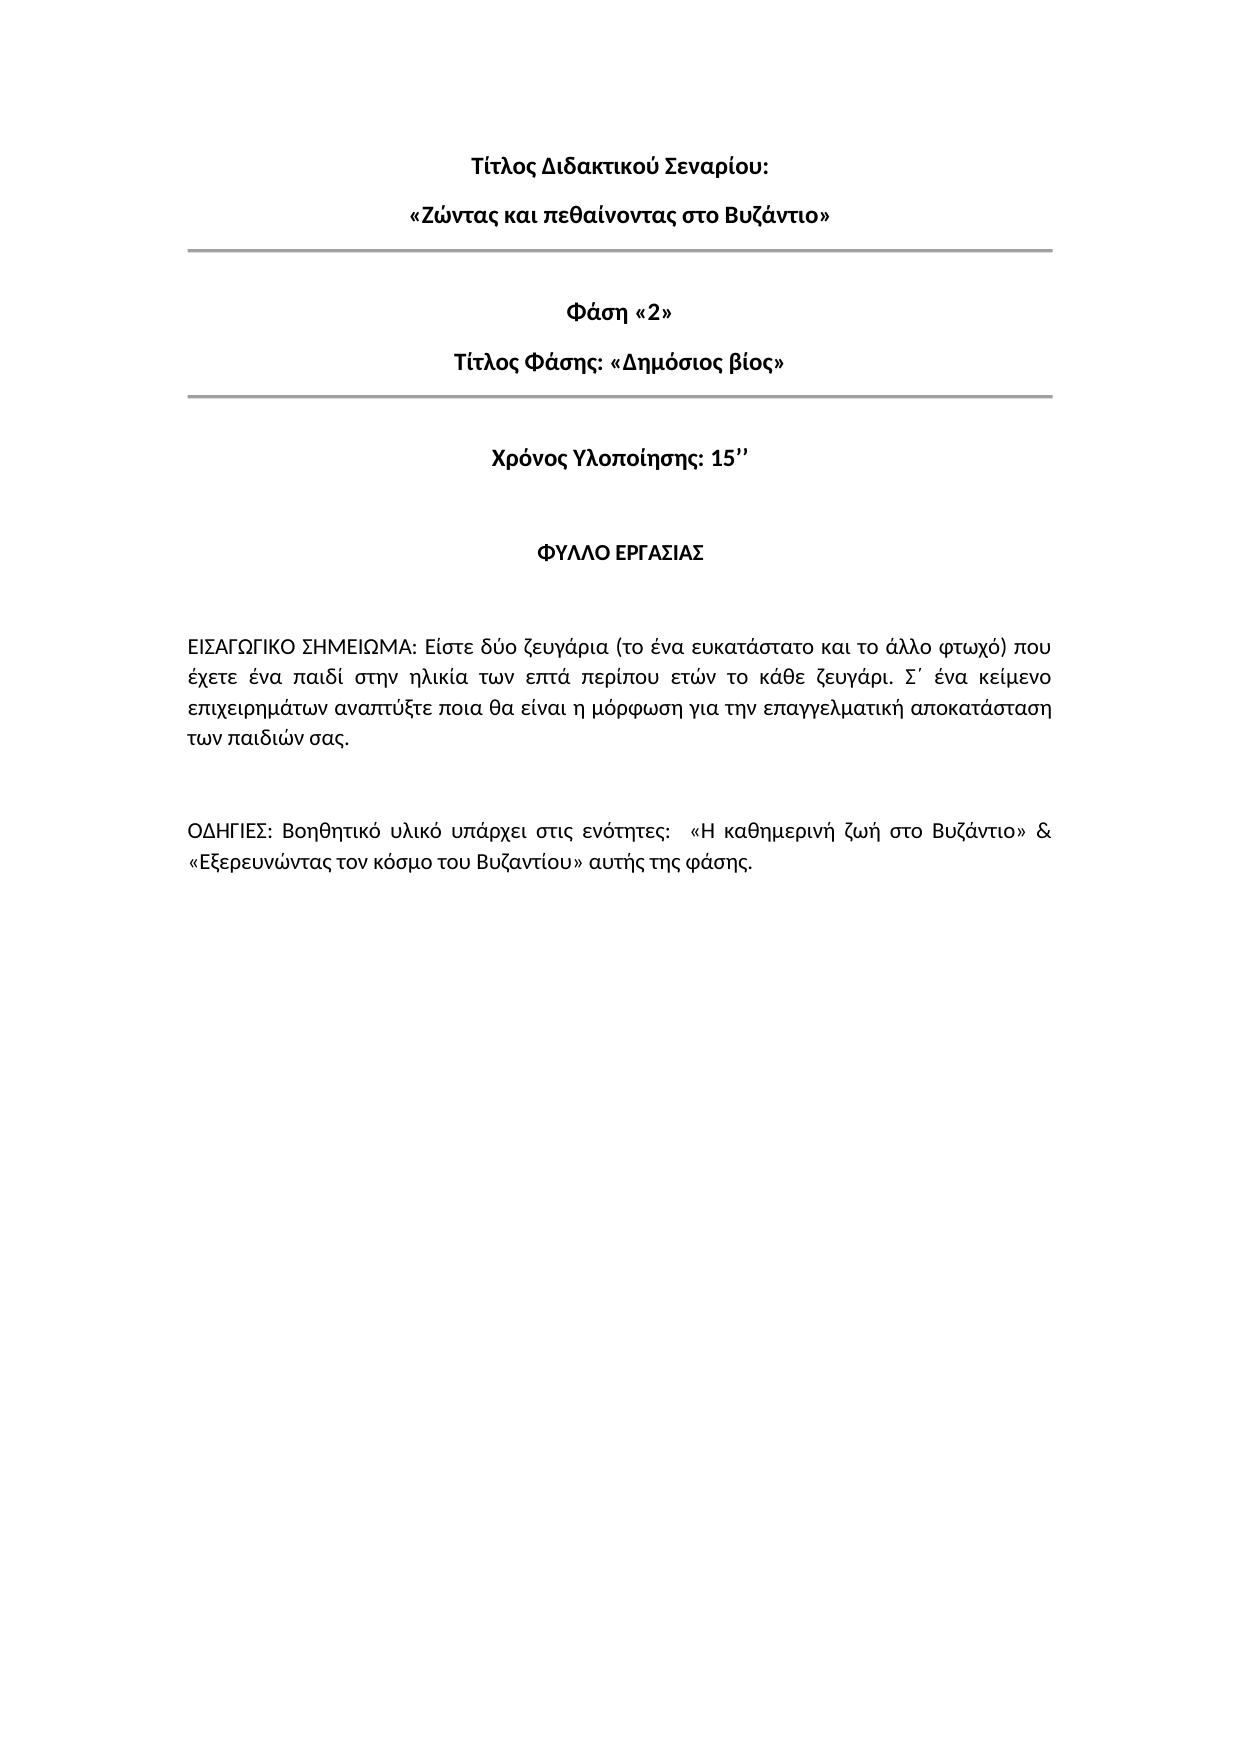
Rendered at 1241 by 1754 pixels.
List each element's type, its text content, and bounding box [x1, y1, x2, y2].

text ΕΙΣΑΓΩΓΙΚΟ ΣΗΜΕΙΩΜΑ: Είστε δύο ζευγάρια (το ένα ευκατάστατο και το άλλο φτωχό) που έχετε ένα παιδί στην ηλικία των επτά περίπου ετών το κάθε ζευγάρι. Σ΄ ένα κείμενο επιχειρημάτων αναπτύξτε ποια θα είναι η μόρφωση για την επαγγελματική αποκατάσταση των παιδιών σας. [187, 632, 1053, 751]
text Χρόνος Υλοποίησης: 15’’ [187, 442, 1053, 473]
text Τίτλος Φάσης: «Δημόσιος βίος» [187, 346, 1053, 376]
text Φάση «2» [187, 296, 1053, 327]
text ΦΥΛΛΟ ΕΡΓΑΣΙΑΣ [187, 538, 1053, 567]
text ΟΔΗΓΙΕΣ: Βοηθητικό υλικό υπάρχει στις ενότητες: «Η καθημερινή ζωή στο Βυζάντιο» & «Εξερευνώντας τον κόσμο του Βυζαντίου» αυτής της φάσης. [187, 817, 1053, 875]
text Τίτλος Διδακτικού Σεναρίου: [187, 150, 1053, 181]
text «Ζώντας και πεθαίνοντας στο Βυζάντιο» [187, 199, 1053, 230]
